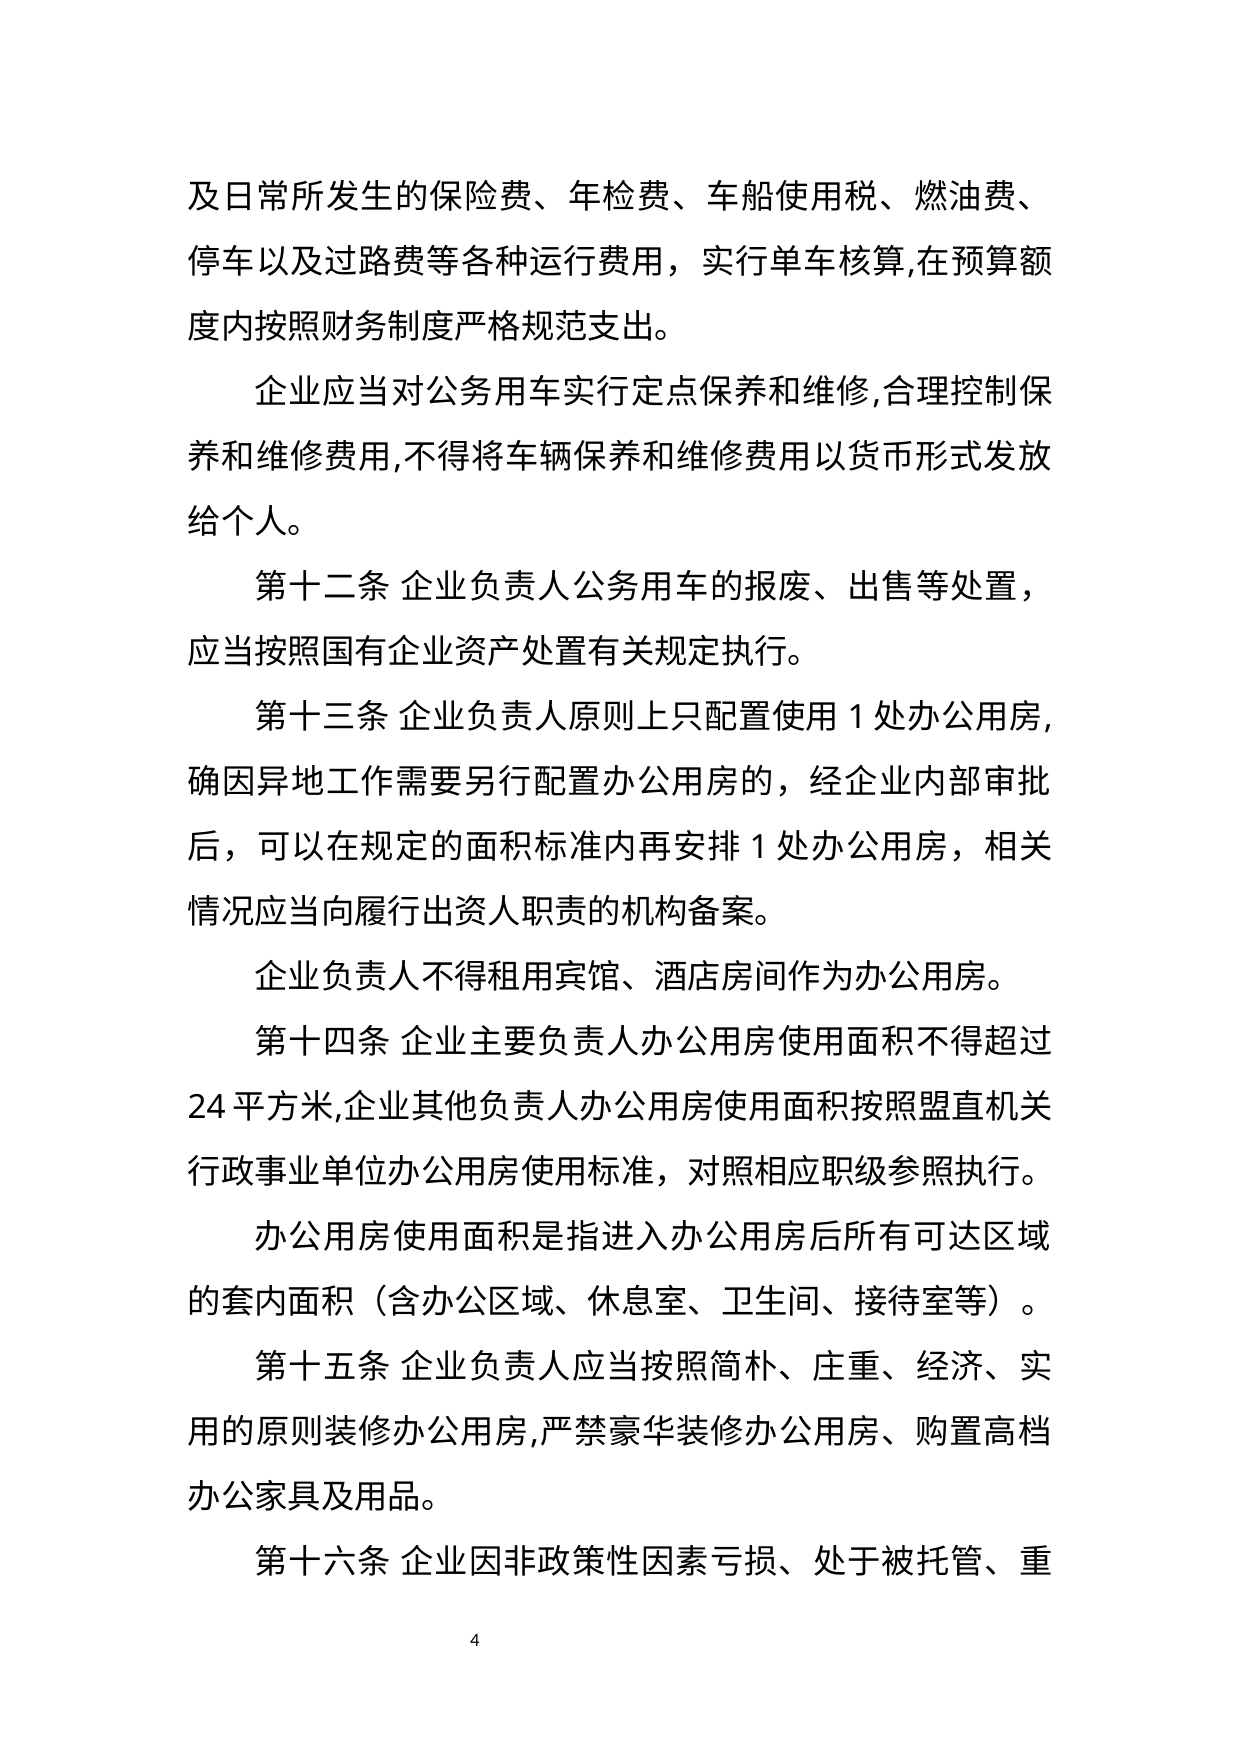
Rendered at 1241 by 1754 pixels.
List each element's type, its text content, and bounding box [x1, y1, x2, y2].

list 第十五条 企业负责人应当按照简朴、庄重、经济、实用的原则装修办公用房,严禁豪华装修办公用房、购置高档办公家具及用品。 [187, 1332, 1053, 1527]
text 企业应当对公务用车实行定点保养和维修,合理控制保养和维修费用,不得将车辆保养和维修费用以货币形式发放给个人。 [187, 357, 1053, 552]
list 办公用房使用面积是指进入办公用房后所有可达区域的套内面积（含办公区域、休息室、卫生间、接待室等）。 [187, 1202, 1053, 1332]
text 企业负责人不得租用宾馆、酒店房间作为办公用房。 [187, 942, 1053, 1007]
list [187, 162, 1053, 357]
text 第十三条 企业负责人原则上只配置使用1处办公用房,确因异地工作需要另行配置办公用房的，经企业内部审批后，可以在规定的面积标准内再安排1处办公用房，相关情况应当向履行出资人职责的机构备案。 [187, 682, 1053, 942]
text 第十二条 企业负责人公务用车的报废、出售等处置，应当按照国有企业资产处置有关规定执行。 [187, 552, 1053, 682]
list 第十四条 企业主要负责人办公用房使用面积不得超过 24平方米,企业其他负责人办公用房使用面积按照盟直机关行政事业单位办公用房使用标准，对照相应职级参照执行。 [187, 1007, 1053, 1202]
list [187, 1527, 1053, 1592]
